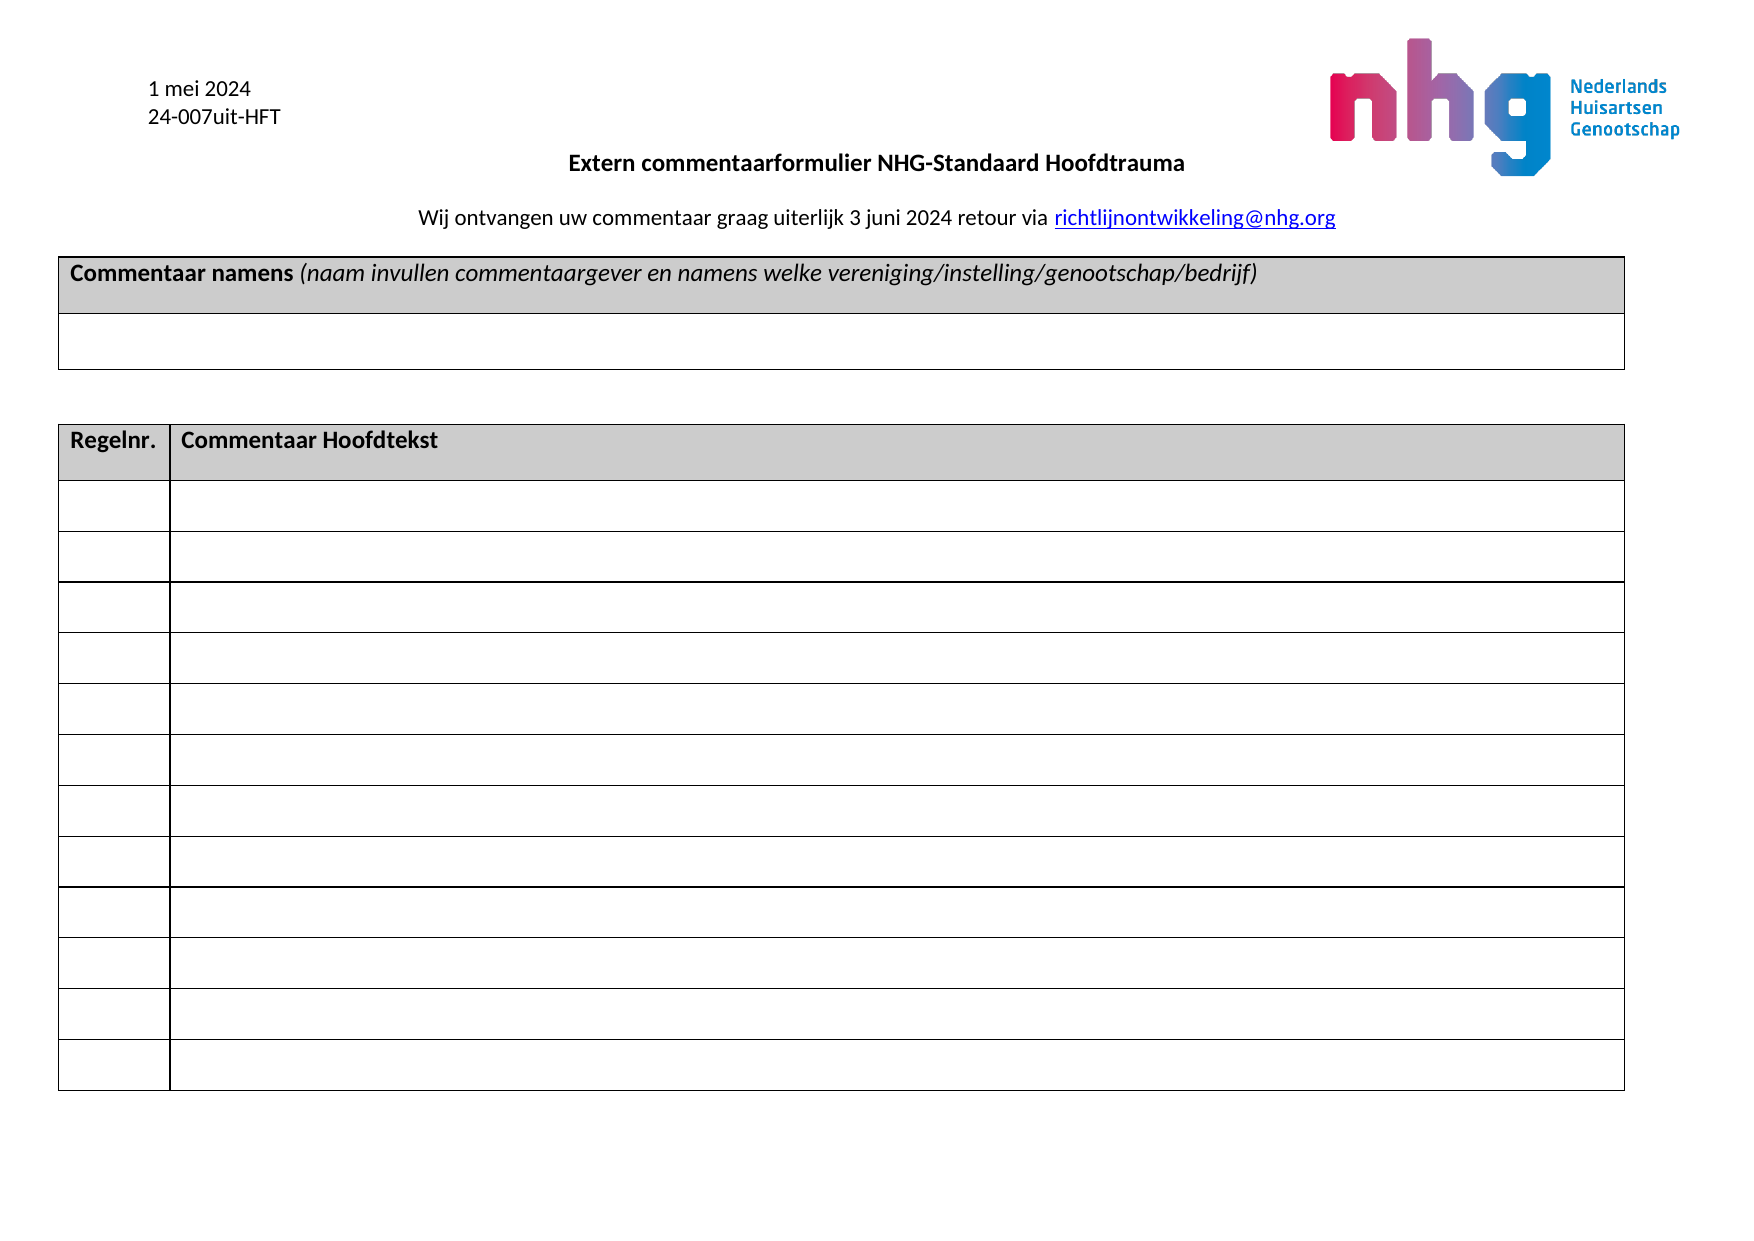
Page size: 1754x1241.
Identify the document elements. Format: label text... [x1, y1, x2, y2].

table_cell [171, 532, 1624, 581]
table_cell [59, 786, 169, 836]
table_cell [59, 989, 169, 1039]
table_cell [171, 938, 1624, 988]
table_cell [59, 1040, 169, 1090]
table_cell [171, 735, 1624, 785]
picture [1324, 32, 1685, 182]
table_cell [59, 837, 169, 886]
table_cell [59, 314, 1624, 369]
table_header Regelnr. [59, 425, 169, 480]
table_cell [171, 888, 1624, 937]
text Extern commentaarformulier NHG-Standaard Hoofdtrauma [148, 148, 1606, 178]
table_cell [171, 989, 1624, 1039]
table_cell [171, 1040, 1624, 1090]
table_cell [59, 532, 169, 581]
table_cell [171, 684, 1624, 734]
table_cell [59, 481, 169, 531]
table_cell [171, 633, 1624, 683]
table_cell [171, 583, 1624, 632]
table_header Commentaar Hoofdtekst [171, 425, 1624, 480]
text Wij ontvangen uw commentaar graag uiterlijk 3 juni 2024 retour via richtlijnontwikkeling@nhg.org [88, 203, 1606, 231]
table_cell [171, 481, 1624, 531]
table_cell [59, 938, 169, 988]
table_cell [59, 888, 169, 937]
table_cell [171, 786, 1624, 836]
table_cell [59, 735, 169, 785]
table_cell [59, 684, 169, 734]
table_cell [171, 837, 1624, 886]
table_cell [59, 583, 169, 632]
table_cell [59, 633, 169, 683]
table_header Commentaar namens (naam invullen commentaargever en namens welke vereniging/instelling/genootschap/bedrijf) [59, 258, 1624, 313]
